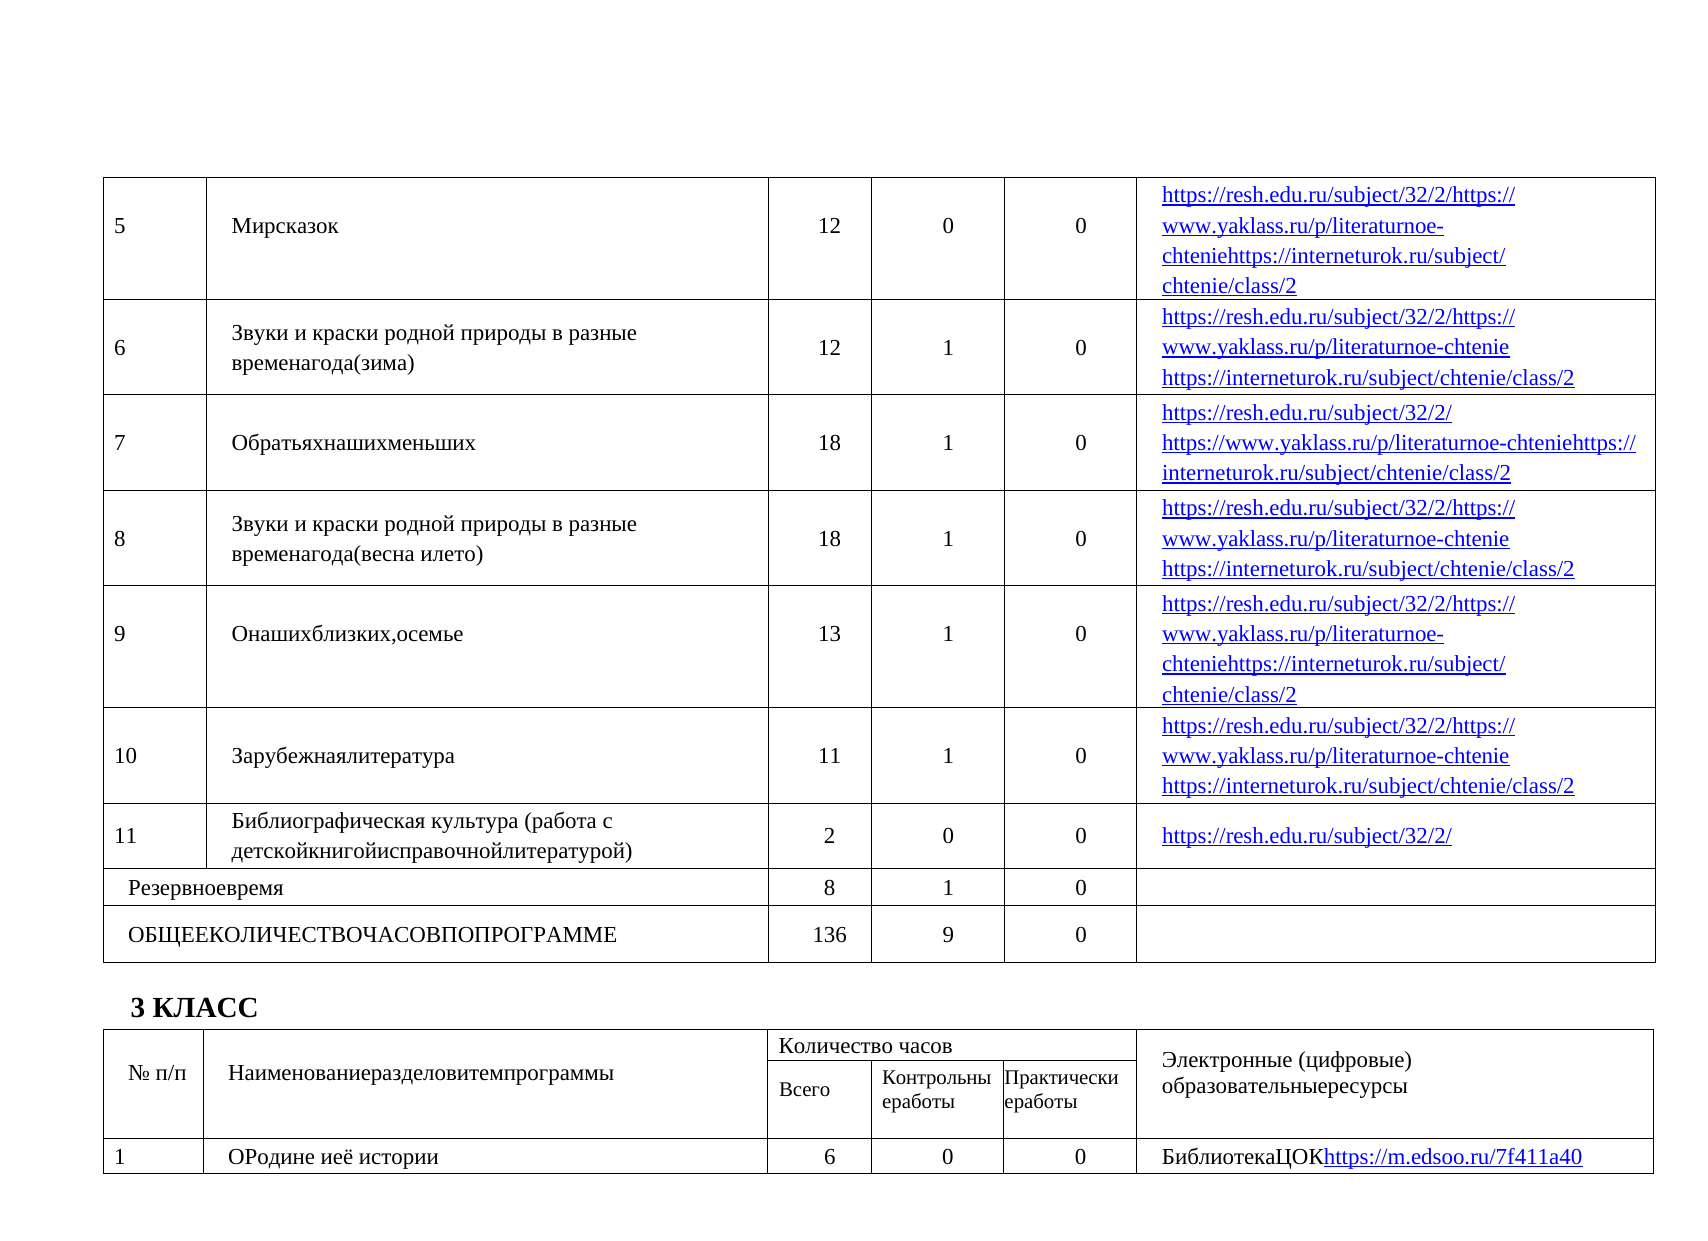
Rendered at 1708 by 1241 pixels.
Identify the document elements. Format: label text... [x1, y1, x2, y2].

table_cell 0 [1005, 491, 1136, 585]
table_cell 0 [1004, 1139, 1136, 1173]
table_cell Практическиеработы [1004, 1061, 1136, 1138]
table_cell https://resh.edu.ru/subject/32/2/https://www.yaklass.ru/p/literaturnoe-chtenie https://interneturok.ru/subject/chtenie/class/2 [1137, 491, 1655, 585]
table_cell 0 [1005, 804, 1136, 868]
table_cell 1 [872, 708, 1004, 803]
table_cell https://resh.edu.ru/subject/32/2/ [1137, 804, 1655, 868]
table_header Наименованиеразделовитемпрограммы [204, 1030, 767, 1138]
table_cell Зарубежнаялитература [207, 708, 768, 803]
table_cell 0 [1005, 300, 1136, 394]
table_cell 1 [872, 300, 1004, 394]
table_cell 11 [104, 804, 206, 868]
table_cell 9 [104, 586, 206, 707]
table_cell 0 [1005, 586, 1136, 707]
table_cell 9 [872, 906, 1004, 962]
table_cell 8 [769, 869, 871, 905]
table_cell 1 [872, 586, 1004, 707]
table_cell 13 [769, 586, 871, 707]
table_cell 7 [104, 395, 206, 490]
table_header № п/п [104, 1030, 203, 1138]
table_cell 2 [769, 804, 871, 868]
table_cell 18 [769, 395, 871, 490]
table_cell 1 [872, 491, 1004, 585]
table_cell https://resh.edu.ru/subject/32/2/https://www.yaklass.ru/p/literaturnoe-chtenie https://interneturok.ru/subject/chtenie/class/2 [1137, 708, 1655, 803]
table_cell 1 [104, 1139, 203, 1173]
table_header 0 [1005, 178, 1136, 298]
table_cell 12 [769, 300, 871, 394]
table_header 12 [769, 178, 871, 298]
table_cell 136 [769, 906, 871, 962]
table_cell 0 [872, 804, 1004, 868]
table_cell 11 [769, 708, 871, 803]
table_cell 18 [769, 491, 871, 585]
table_cell Контрольныеработы [872, 1061, 1003, 1138]
table_cell Библиографическая культура (работа с детскойкнигойисправочнойлитературой) [207, 804, 768, 868]
table_cell 0 [1005, 869, 1136, 905]
table_cell ОБЩЕЕКОЛИЧЕСТВОЧАСОВПОПРОГРАММЕ [104, 906, 768, 962]
table_header 5 [104, 178, 206, 298]
subtitle КЛАСС [130, 990, 1668, 1024]
table_cell Резервноевремя [104, 869, 768, 905]
table_header Количество часов [768, 1030, 1136, 1060]
table_cell Звуки и краски родной природы в разные временагода(зима) [207, 300, 768, 394]
table_cell Звуки и краски родной природы в разные временагода(весна илето) [207, 491, 768, 585]
table_cell 0 [1005, 708, 1136, 803]
table_cell 6 [104, 300, 206, 394]
table_cell Обратьяхнашихменьших [207, 395, 768, 490]
table_cell [1137, 906, 1655, 962]
table_cell 0 [1005, 395, 1136, 490]
table_cell ОРодине иеё истории [204, 1139, 767, 1173]
table_cell 1 [872, 395, 1004, 490]
table_cell 10 [104, 708, 206, 803]
table_cell [1137, 869, 1655, 905]
table_header 0 [872, 178, 1004, 298]
table_cell 1 [872, 869, 1004, 905]
table_cell 8 [104, 491, 206, 585]
table_cell Всего [768, 1061, 871, 1138]
table_header https://resh.edu.ru/subject/32/2/https://www.yaklass.ru/p/literaturnoe-chteniehttps://interneturok.ru/subject/chtenie/class/2 [1137, 178, 1655, 298]
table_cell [1137, 1139, 1653, 1173]
table_cell 0 [872, 1139, 1003, 1173]
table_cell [1137, 300, 1655, 394]
table_cell 6 [768, 1139, 871, 1173]
table_header Мирсказок [207, 178, 768, 298]
table_cell 0 [1005, 906, 1136, 962]
table_header Электронные (цифровые) образовательныересурсы [1137, 1030, 1653, 1138]
table_cell https://resh.edu.ru/subject/32/2/https://www.yaklass.ru/p/literaturnoe-chteniehttps://interneturok.ru/subject/chtenie/class/2 [1137, 586, 1655, 707]
table_cell Онашихблизких,осемье [207, 586, 768, 707]
table_cell https://resh.edu.ru/subject/32/2/ https://www.yaklass.ru/p/literaturnoe-chteniehttps://interneturok.ru/subject/chtenie/class/2 [1137, 395, 1655, 490]
